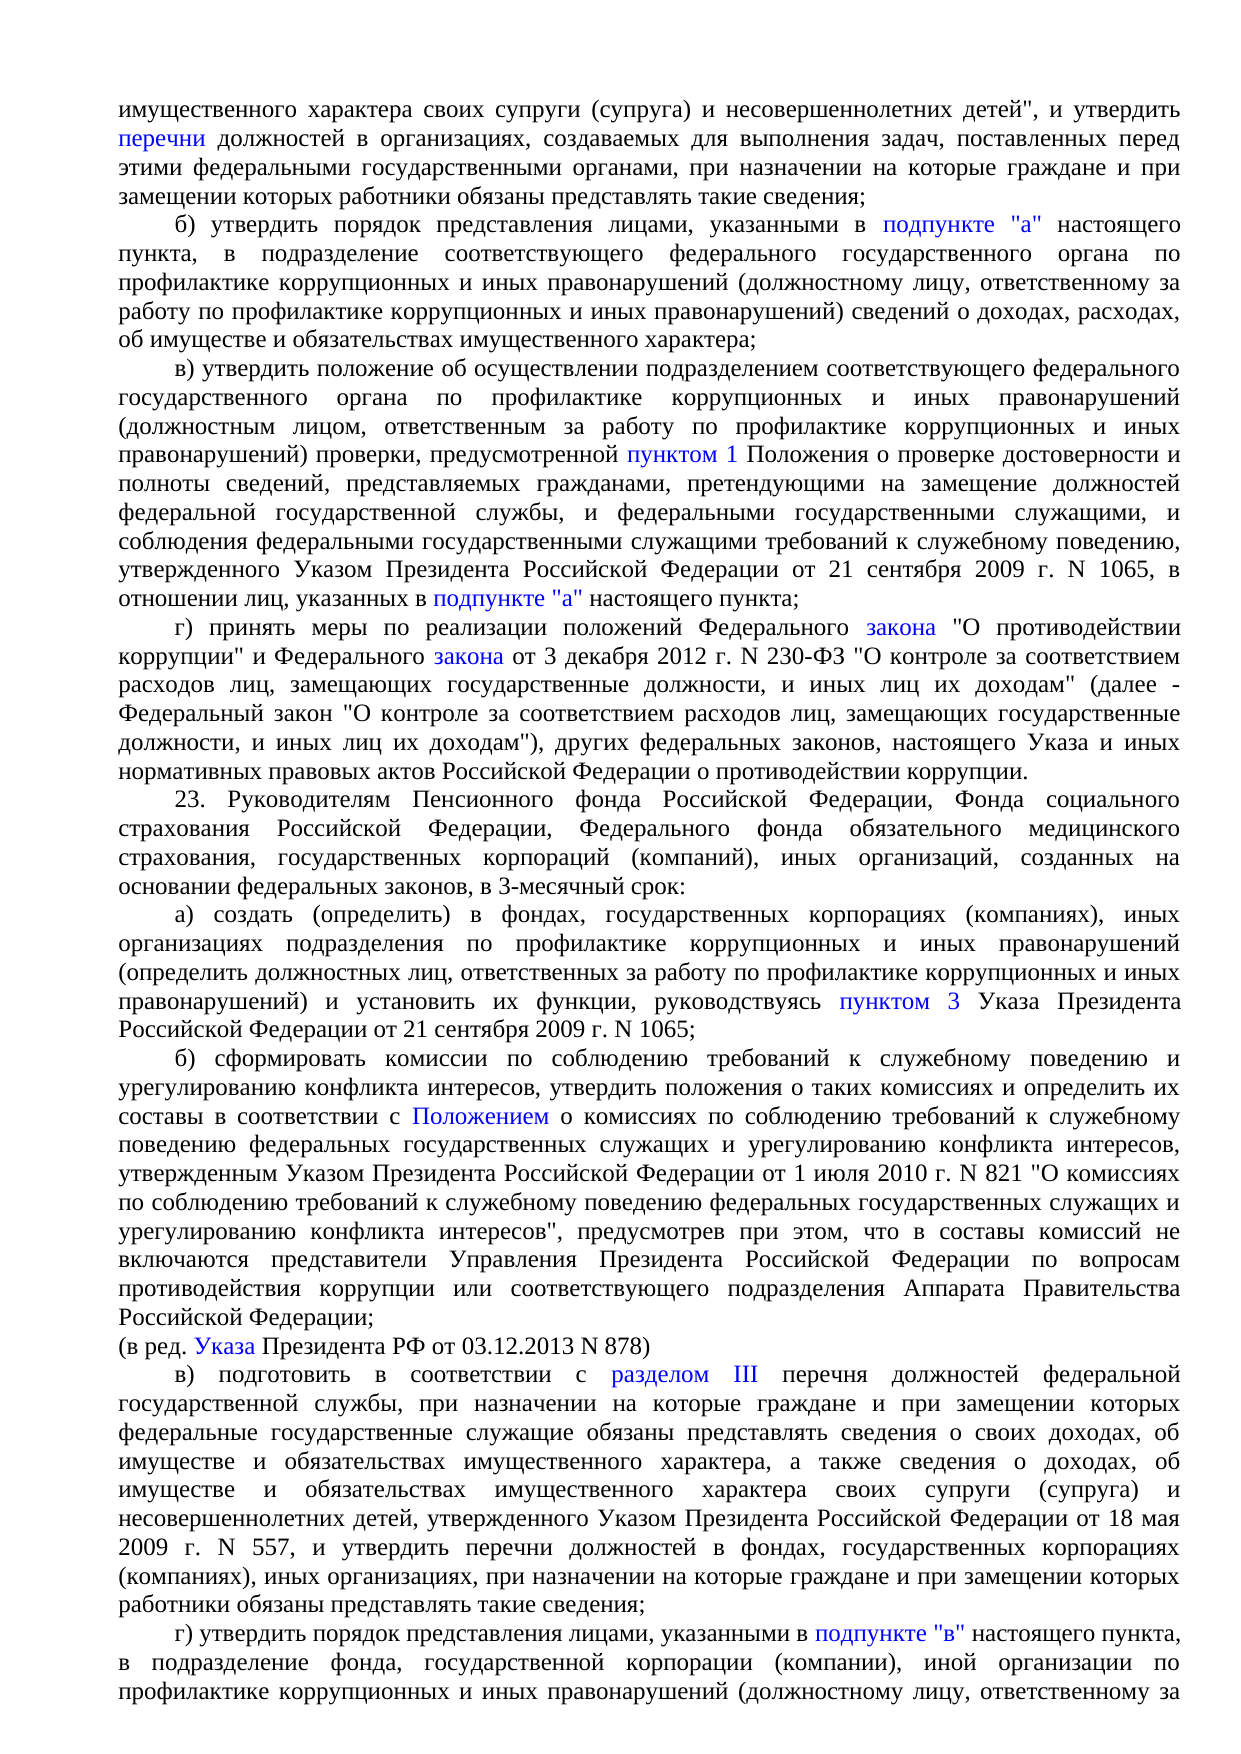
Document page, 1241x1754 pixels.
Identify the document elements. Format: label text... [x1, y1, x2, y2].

text б) сформировать комиссии по соблюдению требований к служебному поведению и урегулированию конфликта интересов, утвердить положения о таких комиссиях и определить их составы в соответствии с Положением о комиссиях по соблюдению требований к служебному поведению федеральных государственных служащих и урегулированию конфликта интересов, утвержденным Указом Президента Российской Федерации от 1 июля 2010 г. N 821 "О комиссиях по соблюдению требований к служебному поведению федеральных государственных служащих и урегулированию конфликта интересов", предусмотрев при этом, что в составы комиссий не включаются представители Управления Президента Российской Федерации по вопросам противодействия коррупции или соответствующего подразделения Аппарата Правительства Российской Федерации; [118, 1043, 1181, 1331]
text в) подготовить в соответствии с разделом III перечня должностей федеральной государственной службы, при назначении на которые граждане и при замещении которых федеральные государственные служащие обязаны представлять сведения о своих доходах, об имуществе и обязательствах имущественного характера, а также сведения о доходах, об имуществе и обязательствах имущественного характера своих супруги (супруга) и несовершеннолетних детей, утвержденного Указом Президента Российской Федерации от 18 мая 2009 г. N 557, и утвердить перечни должностей в фондах, государственных корпорациях (компаниях), иных организациях, при назначении на которые граждане и при замещении которых работники обязаны представлять такие сведения; [118, 1359, 1181, 1618]
text (в ред. Указа Президента РФ от 03.12.2013 N 878) [118, 1331, 1181, 1359]
text в) утвердить положение об осуществлении подразделением соответствующего федерального государственного органа по профилактике коррупционных и иных правонарушений (должностным лицом, ответственным за работу по профилактике коррупционных и иных правонарушений) проверки, предусмотренной пунктом 1 Положения о проверке достоверности и полноты сведений, представляемых гражданами, претендующими на замещение должностей федеральной государственной службы, и федеральными государственными служащими, и соблюдения федеральными государственными служащими требований к служебному поведению, утвержденного Указом Президента Российской Федерации от 21 сентября 2009 г. N 1065, в отношении лиц, указанных в подпункте "а" настоящего пункта; [118, 353, 1181, 612]
text 23. Руководителям Пенсионного фонда Российской Федерации, Фонда социального страхования Российской Федерации, Федерального фонда обязательного медицинского страхования, государственных корпораций (компаний), иных организаций, созданных на основании федеральных законов, в 3-месячный срок: [118, 784, 1181, 899]
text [118, 1618, 1181, 1704]
text а) создать (определить) в фондах, государственных корпорациях (компаниях), иных организациях подразделения по профилактике коррупционных и иных правонарушений (определить должностных лиц, ответственных за работу по профилактике коррупционных и иных правонарушений) и установить их функции, руководствуясь пунктом 3 Указа Президента Российской Федерации от 21 сентября 2009 г. N 1065; [118, 899, 1181, 1043]
text г) принять меры по реализации положений Федерального закона "О противодействии коррупции" и Федерального закона от 3 декабря 2012 г. N 230-ФЗ "О контроле за соответствием расходов лиц, замещающих государственные должности, и иных лиц их доходам" (далее - Федеральный закон "О контроле за соответствием расходов лиц, замещающих государственные должности, и иных лиц их доходам"), других федеральных законов, настоящего Указа и иных нормативных правовых актов Российской Федерации о противодействии коррупции. [118, 612, 1181, 784]
text б) утвердить порядок представления лицами, указанными в подпункте "а" настоящего пункта, в подразделение соответствующего федерального государственного органа по профилактике коррупционных и иных правонарушений (должностному лицу, ответственному за работу по профилактике коррупционных и иных правонарушений) сведений о доходах, расходах, об имуществе и обязательствах имущественного характера; [118, 209, 1181, 353]
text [118, 94, 1181, 209]
